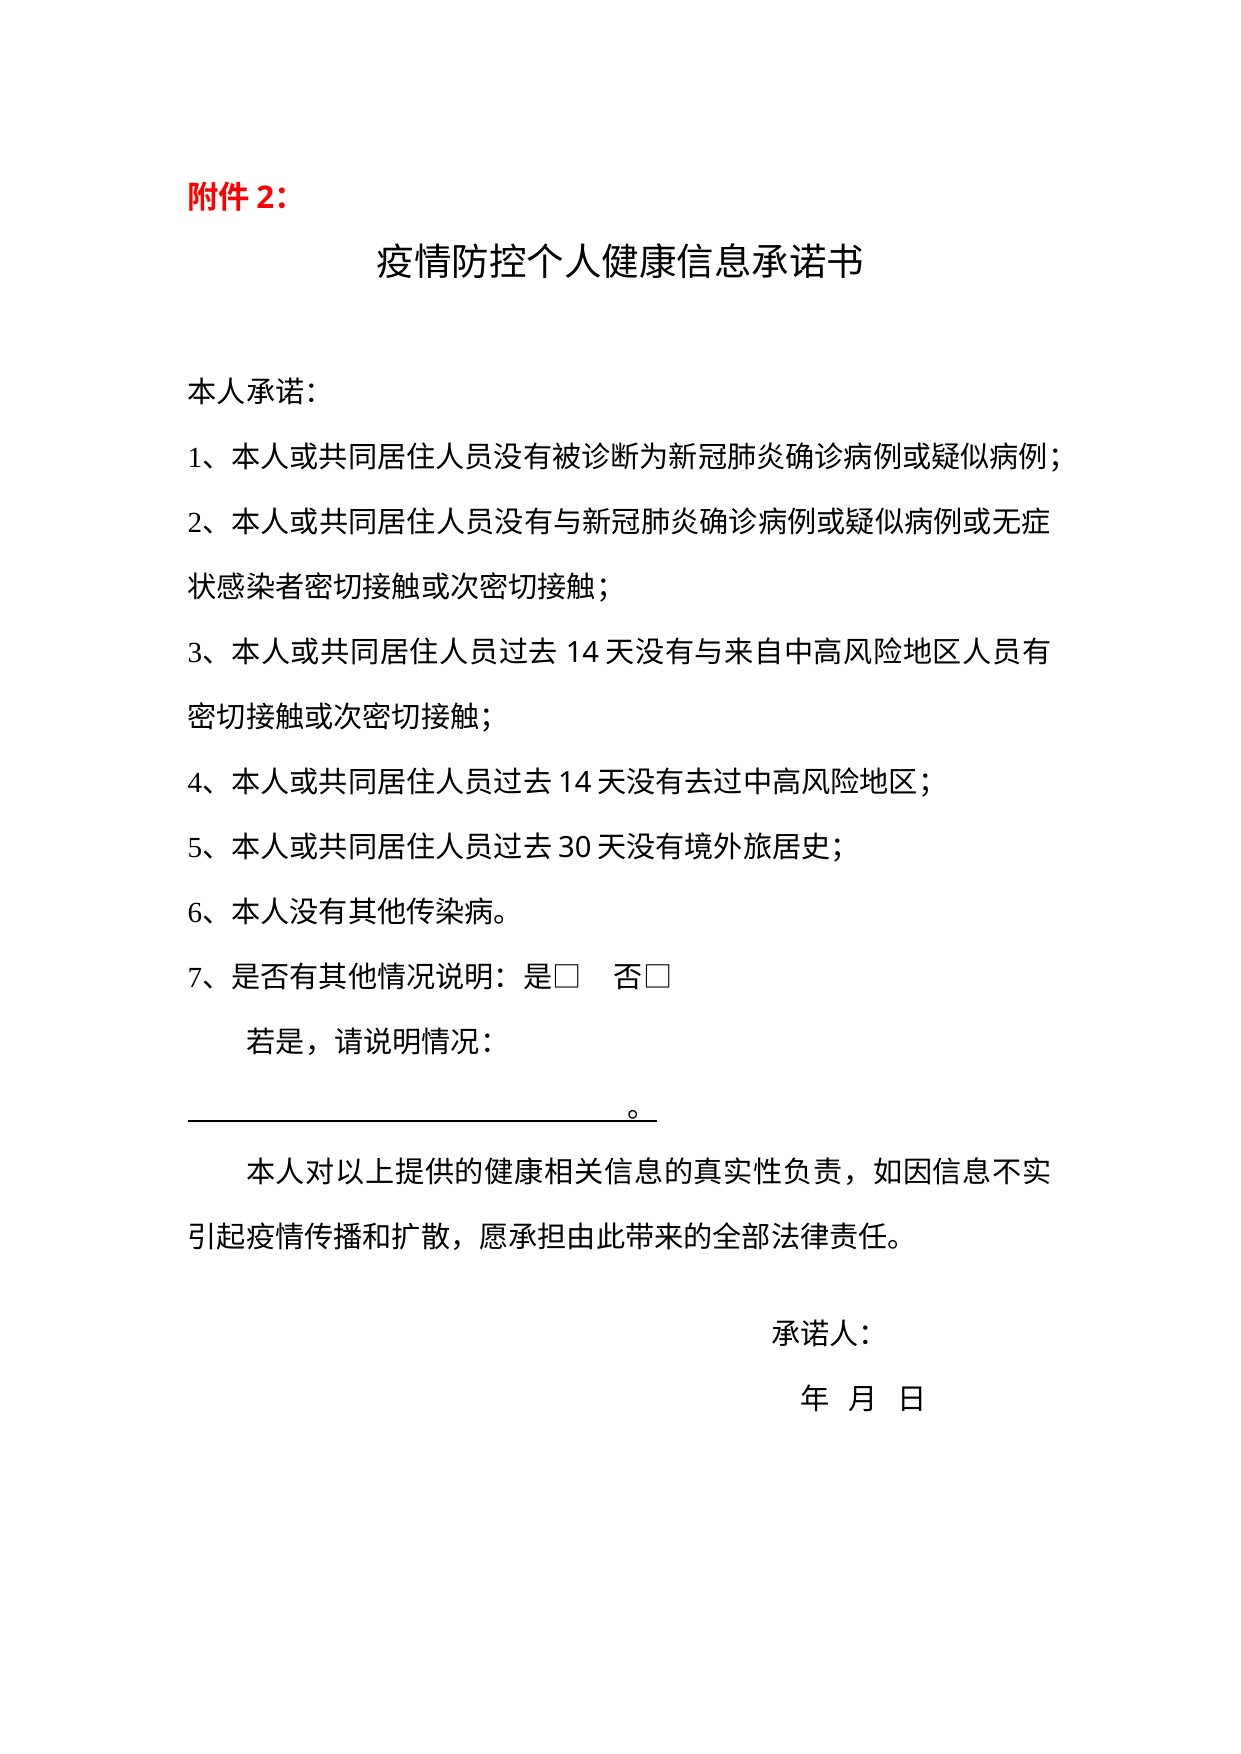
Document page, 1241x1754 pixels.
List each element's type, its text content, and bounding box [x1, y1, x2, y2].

text 本人对以上提供的健康相关信息的真实性负责，如因信息不实引起疫情传播和扩散，愿承担由此带来的全部法律责任。 [187, 1137, 1053, 1267]
list 本人或共同居住人员没有被诊断为新冠肺炎确诊病例或疑似病例； [187, 422, 1053, 487]
text 。 [187, 1072, 1053, 1137]
list 本人没有其他传染病。 [187, 877, 1053, 942]
text 疫情防控个人健康信息承诺书 [187, 227, 1053, 292]
list 本人或共同居住人员过去14天没有与来自中高风险地区人员有密切接触或次密切接触； [187, 617, 1053, 747]
text 年 月 日 [187, 1364, 1053, 1429]
list 本人或共同居住人员没有与新冠肺炎确诊病例或疑似病例或无症状感染者密切接触或次密切接触； [187, 487, 1053, 617]
text 若是，请说明情况： [187, 1007, 1053, 1072]
text 本人承诺： [187, 357, 1053, 422]
list 是否有其他情况说明：是□ 否□ [187, 942, 1053, 1007]
list 本人或共同居住人员过去30天没有境外旅居史； [187, 812, 1053, 877]
text 承诺人： [187, 1299, 1053, 1364]
text 附件2： [187, 162, 1053, 227]
list 本人或共同居住人员过去14天没有去过中高风险地区； [187, 747, 1053, 812]
